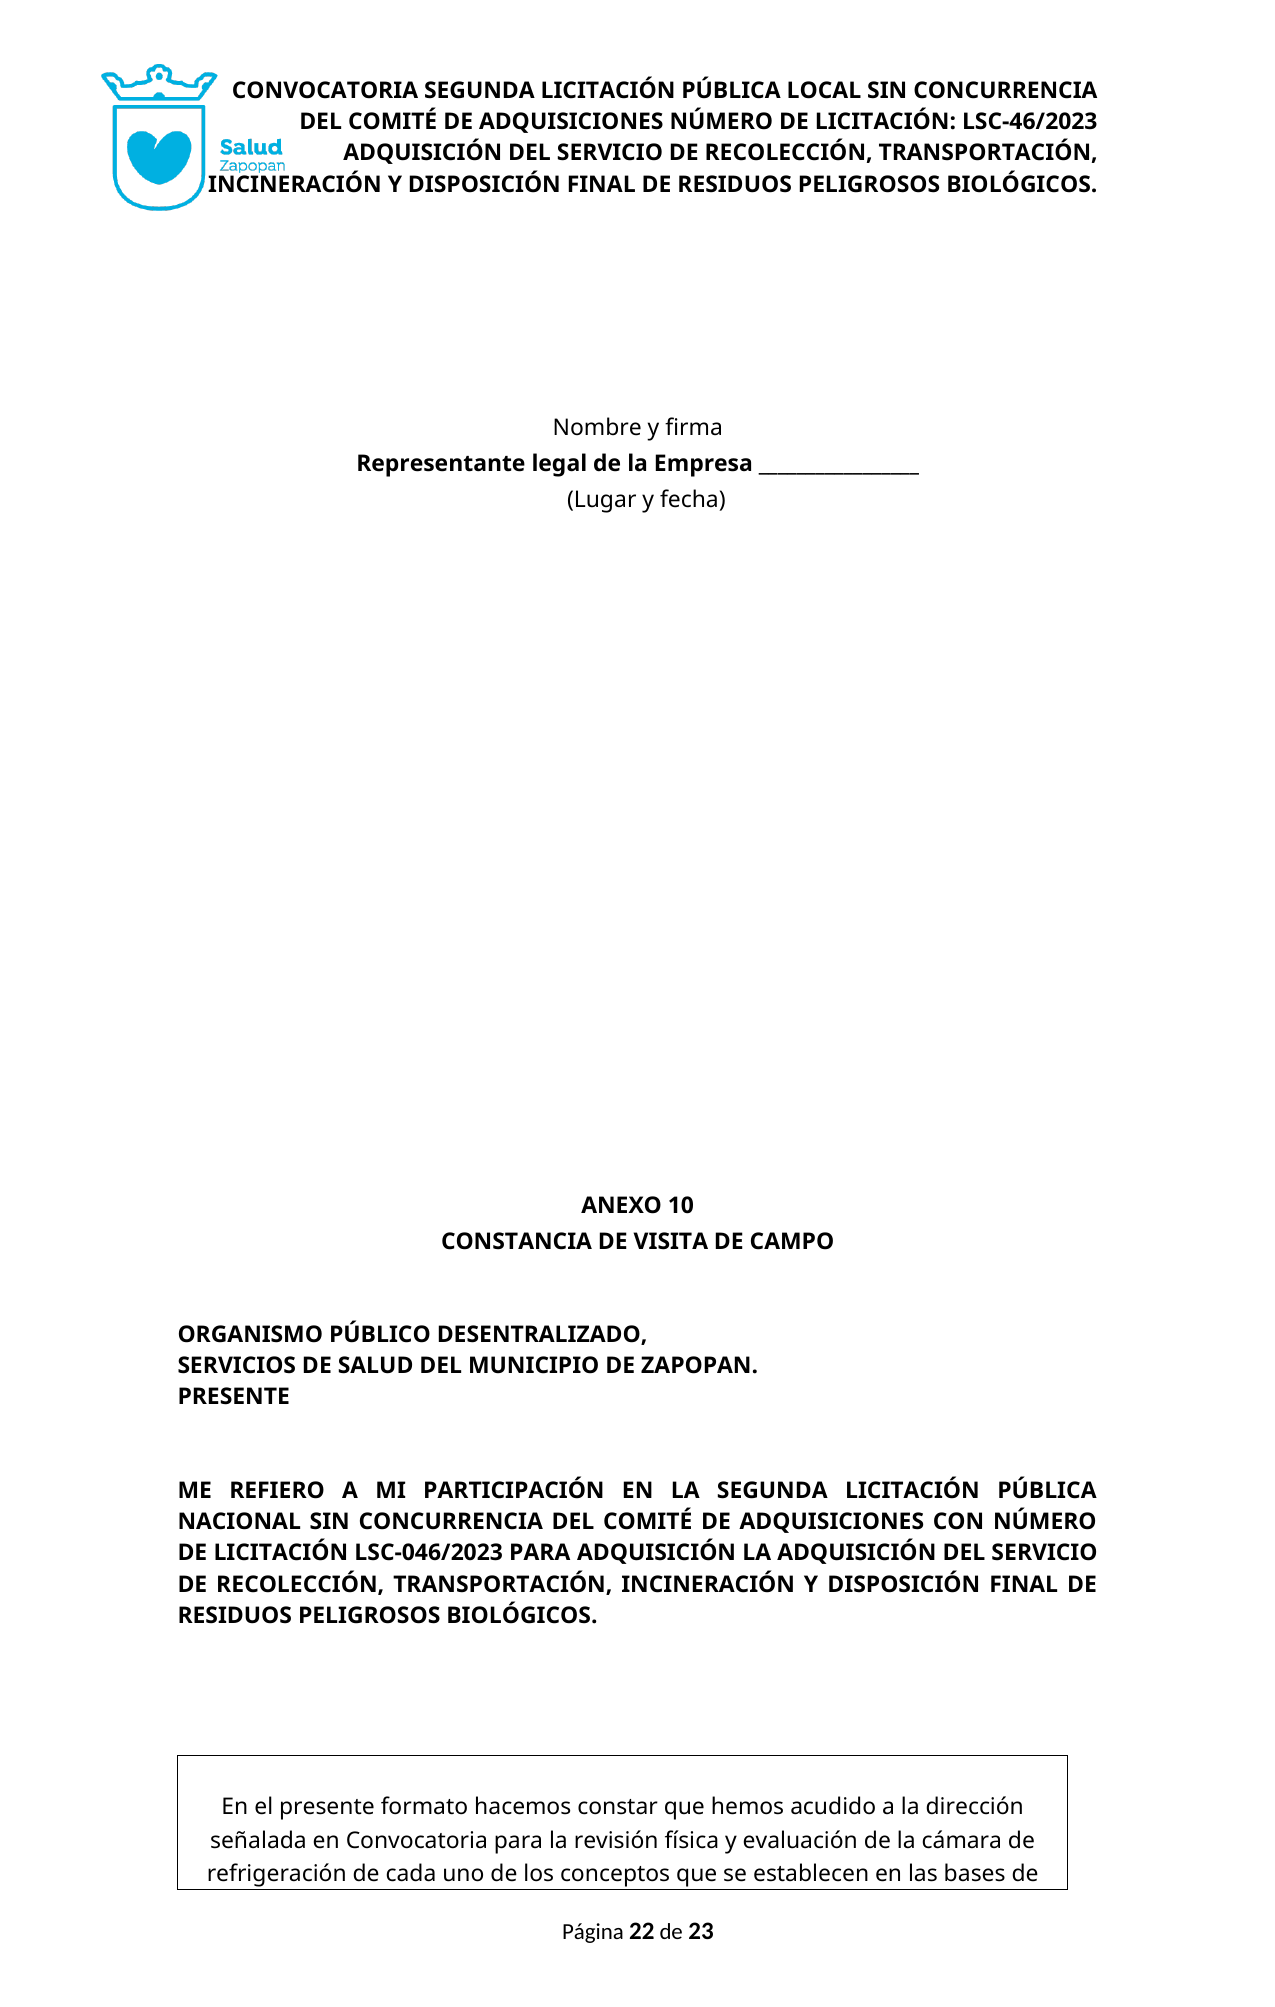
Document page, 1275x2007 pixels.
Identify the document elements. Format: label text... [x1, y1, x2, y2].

text SERVICIOS DE SALUD DEL MUNICIPIO DE ZAPOPAN. [177, 1349, 1098, 1380]
text ORGANISMO PÚBLICO DESENTRALIZADO, [177, 1317, 1098, 1349]
text Representante legal de la Empresa _________________ [177, 447, 1098, 478]
text CONSTANCIA DE VISITA DE CAMPO [177, 1225, 1098, 1256]
picture [97, 63, 290, 220]
text Nombre y firma [177, 411, 1098, 442]
text PRESENTE [177, 1380, 1098, 1411]
picture [108, 68, 211, 96]
text ANEXO 10 [177, 1189, 1098, 1220]
text ME REFIERO A MI PARTICIPACIÓN EN LA SEGUNDA LICITACIÓN PÚBLICA NACIONAL SIN CONCURRENCIA DEL COMITÉ DE ADQUISICIONES CON NÚMERO DE LICITACIÓN LSC-046/2023 PARA ADQUISICIÓN LA ADQUISICIÓN DEL SERVICIO DE RECOLECCIÓN, TRANSPORTACIÓN, INCINERACIÓN Y DISPOSICIÓN FINAL DE RESIDUOS PELIGROSOS BIOLÓGICOS. [177, 1474, 1098, 1630]
text (Lugar y fecha) [177, 483, 1098, 514]
